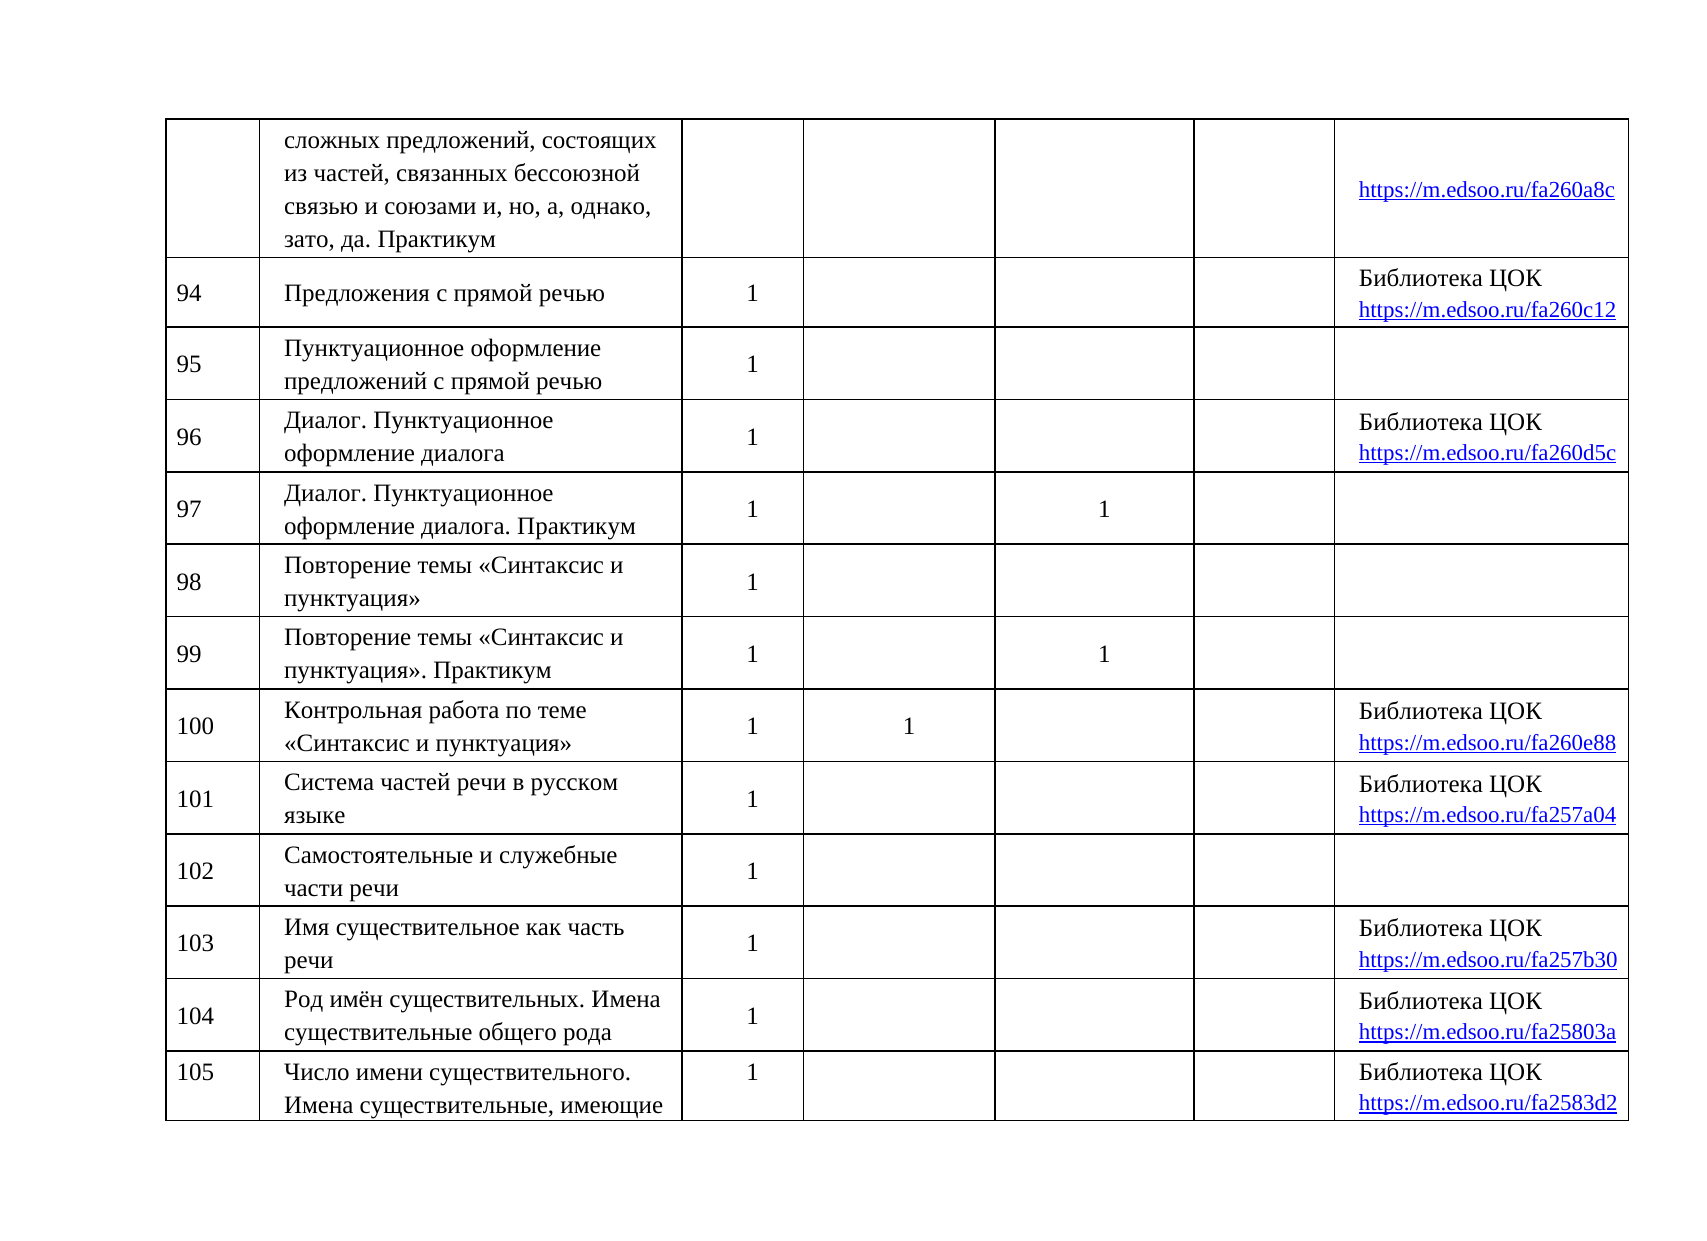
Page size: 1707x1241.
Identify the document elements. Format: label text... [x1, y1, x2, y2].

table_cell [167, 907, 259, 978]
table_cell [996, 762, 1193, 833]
table_cell [1195, 473, 1334, 543]
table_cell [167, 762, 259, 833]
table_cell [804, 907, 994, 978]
table_cell 96 [167, 400, 259, 471]
table_cell 1 [683, 400, 803, 471]
table_cell Повторение темы «Синтаксис и пунктуация» [260, 545, 681, 616]
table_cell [1335, 120, 1628, 257]
table_cell 1 [996, 120, 1193, 257]
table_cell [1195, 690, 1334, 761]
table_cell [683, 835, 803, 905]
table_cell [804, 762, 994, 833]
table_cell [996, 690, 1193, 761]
table_cell 1 [683, 617, 803, 688]
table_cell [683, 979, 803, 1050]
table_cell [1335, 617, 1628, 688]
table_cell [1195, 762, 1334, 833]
table_cell 1 [683, 473, 803, 543]
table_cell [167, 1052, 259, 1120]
table_cell 99 [167, 617, 259, 688]
table_cell Библиотека ЦОК https://m.edsoo.ru/fa260c12 [1335, 258, 1628, 326]
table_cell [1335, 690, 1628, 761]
table_cell [804, 545, 994, 616]
table_cell [996, 400, 1193, 471]
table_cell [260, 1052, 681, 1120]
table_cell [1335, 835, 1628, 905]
table_cell [804, 258, 994, 326]
table_cell [1195, 328, 1334, 398]
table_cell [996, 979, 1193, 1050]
table_cell 93 [167, 120, 259, 257]
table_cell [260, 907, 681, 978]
table_cell [1335, 473, 1628, 543]
table_cell 97 [167, 473, 259, 543]
table_cell [804, 120, 994, 257]
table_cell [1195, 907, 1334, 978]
table_cell [996, 328, 1193, 398]
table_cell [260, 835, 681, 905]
table_cell Диалог. Пунктуационное оформление диалога. Практикум [260, 473, 681, 543]
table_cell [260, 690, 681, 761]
table_cell [1195, 545, 1334, 616]
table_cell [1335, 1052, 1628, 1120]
table_cell [804, 328, 994, 398]
table_cell [996, 258, 1193, 326]
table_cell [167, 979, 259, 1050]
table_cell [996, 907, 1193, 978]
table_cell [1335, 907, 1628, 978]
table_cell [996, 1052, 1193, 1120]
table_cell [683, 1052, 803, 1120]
table_cell 1 [996, 617, 1193, 688]
table_cell 1 [683, 258, 803, 326]
table_cell [1195, 617, 1334, 688]
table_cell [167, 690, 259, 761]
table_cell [260, 120, 681, 257]
table_cell Повторение темы «Синтаксис и пунктуация». Практикум [260, 617, 681, 688]
table_cell 1 [683, 120, 803, 257]
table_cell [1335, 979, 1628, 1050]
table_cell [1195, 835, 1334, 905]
table_cell [1335, 545, 1628, 616]
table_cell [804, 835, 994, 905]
table_cell [804, 473, 994, 543]
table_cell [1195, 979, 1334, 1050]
table_cell Пунктуационное оформление предложений с прямой речью [260, 328, 681, 398]
table_cell Библиотека ЦОК https://m.edsoo.ru/fa260d5c [1335, 400, 1628, 471]
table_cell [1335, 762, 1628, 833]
table_cell [1195, 258, 1334, 326]
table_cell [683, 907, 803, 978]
table_cell [804, 400, 994, 471]
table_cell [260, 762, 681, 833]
table_cell [1335, 328, 1628, 398]
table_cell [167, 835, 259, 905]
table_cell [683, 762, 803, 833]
table_cell [996, 545, 1193, 616]
table_cell 1 [996, 473, 1193, 543]
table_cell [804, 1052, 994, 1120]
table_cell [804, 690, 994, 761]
table_cell Диалог. Пунктуационное оформление диалога [260, 400, 681, 471]
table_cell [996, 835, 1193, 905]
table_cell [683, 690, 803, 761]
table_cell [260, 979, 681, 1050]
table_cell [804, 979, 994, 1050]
table_cell [1195, 400, 1334, 471]
table_cell 98 [167, 545, 259, 616]
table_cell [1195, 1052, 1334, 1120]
table_cell 1 [683, 328, 803, 398]
table_cell [804, 617, 994, 688]
table_cell 1 [683, 545, 803, 616]
table_cell Предложения с прямой речью [260, 258, 681, 326]
table_cell [1195, 120, 1334, 257]
table_cell 94 [167, 258, 259, 326]
table_cell 95 [167, 328, 259, 398]
